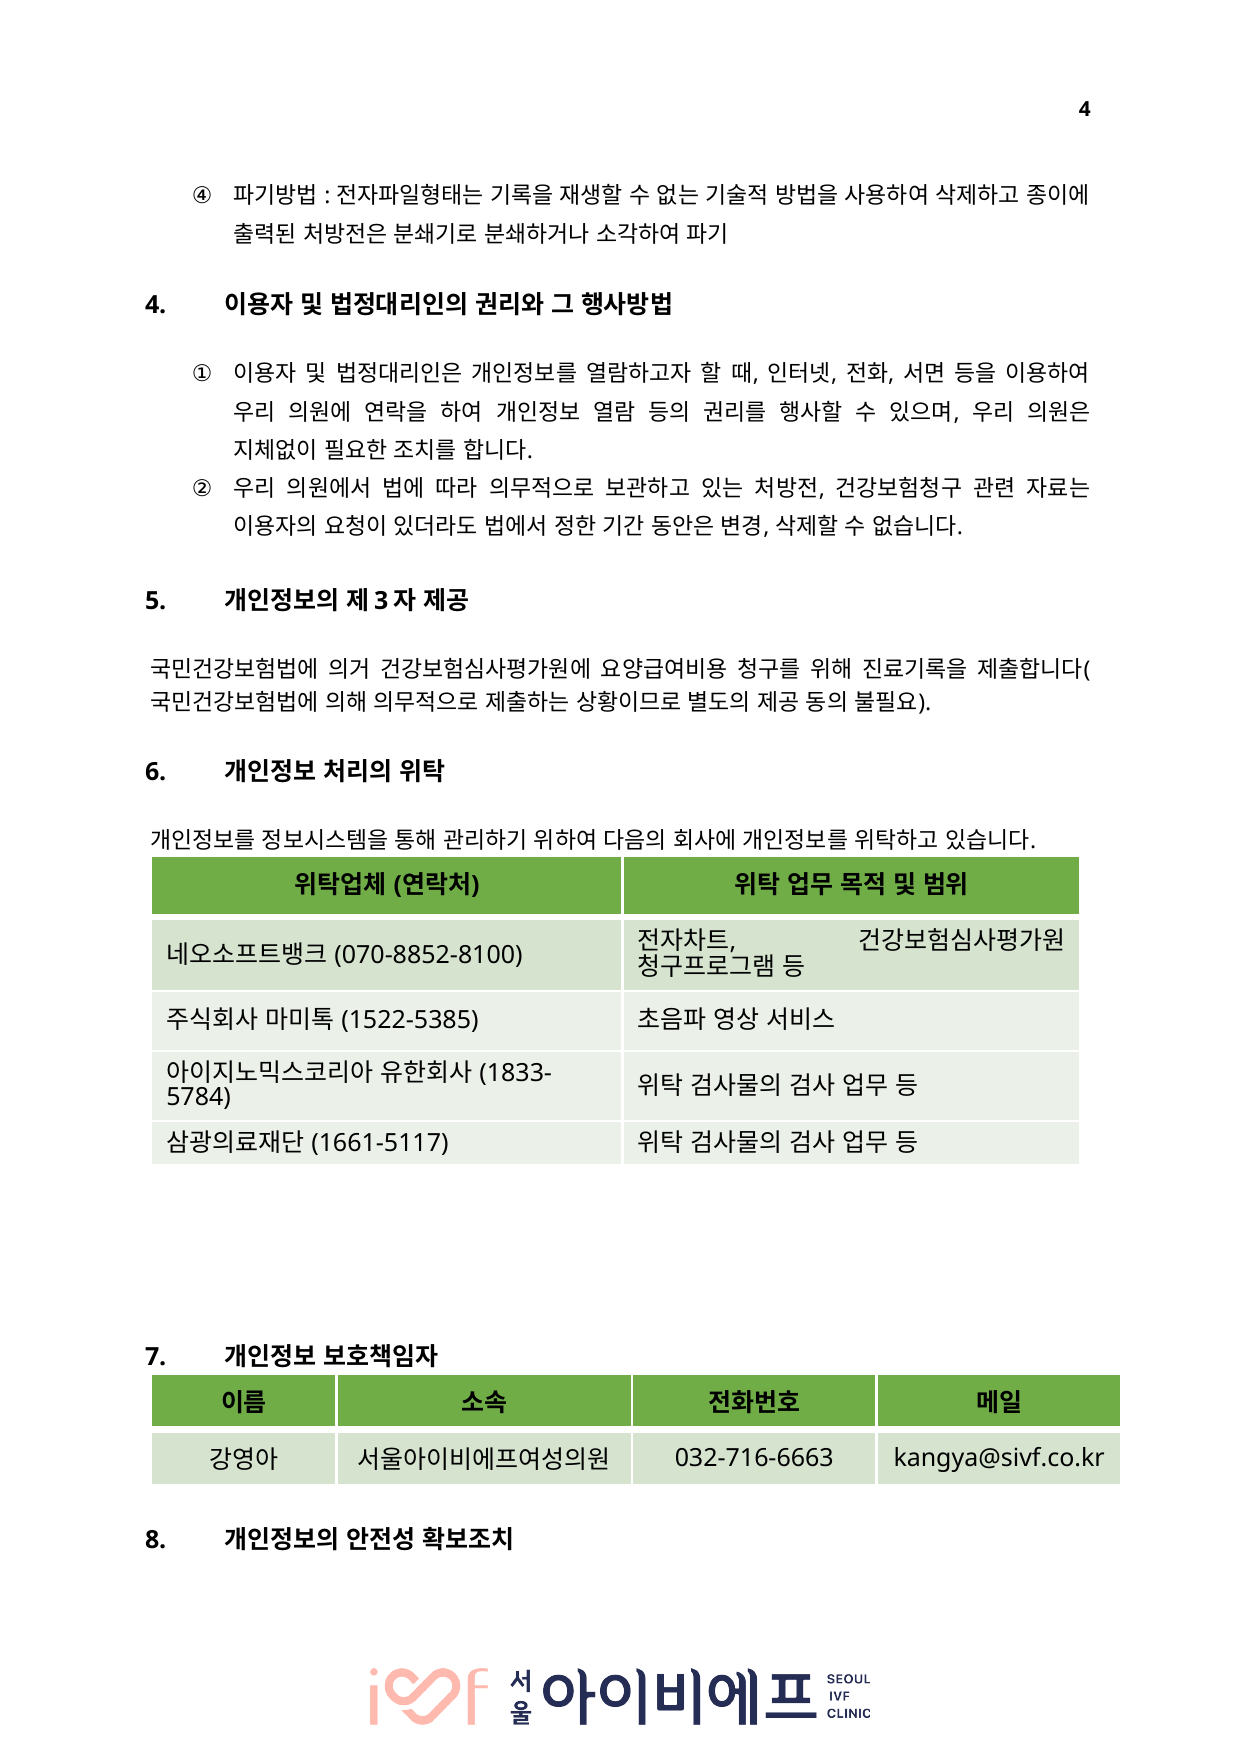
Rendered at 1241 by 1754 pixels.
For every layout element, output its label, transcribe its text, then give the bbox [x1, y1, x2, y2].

list 개인정보 보호책임자 [145, 1337, 1090, 1373]
table_cell 아이지노믹스코리아 유한회사 (1833-5784) [152, 1052, 621, 1120]
table_cell 강영아 [152, 1433, 335, 1484]
list 개인정보 처리의 위탁 [145, 752, 1090, 788]
table_cell 전자차트, 건강보험심사평가원 청구프로그램 등 [624, 920, 1079, 990]
list 파기방법 : 전자파일형태는 기록을 재생할 수 없는 기술적 방법을 사용하여 삭제하고 종이에 출력된 처방전은 분쇄기로 분쇄하거나 소각하여 파기 [192, 177, 1090, 249]
list 개인정보의 제3자 제공 [145, 581, 1090, 617]
text 국민건강보험법에 의거 건강보험심사평가원에 요양급여비용 청구를 위해 진료기록을 제출합니다(국민건강보험법에 의해 의무적으로 제출하는 상황이므로 별도의 제공 동의 불필요). [150, 651, 1090, 717]
table_cell 032-716-6663 [633, 1433, 875, 1484]
table_header 이름 [152, 1375, 335, 1426]
table_cell kangya@sivf.co.kr [878, 1433, 1120, 1484]
table_header 전화번호 [633, 1375, 875, 1426]
list 개인정보의 안전성 확보조치 [145, 1520, 1090, 1556]
table_header 위탁업체 (연락처) [152, 857, 621, 914]
table_header 메일 [878, 1375, 1120, 1426]
table_cell 주식회사 마미톡 (1522-5385) [152, 992, 621, 1050]
table_cell 초음파 영상 서비스 [624, 992, 1079, 1050]
table_header 위탁 업무 목적 및 범위 [624, 857, 1079, 914]
list 이용자 및 법정대리인의 권리와 그 행사방법 [145, 285, 1090, 321]
table_header 소속 [338, 1375, 631, 1426]
text 개인정보를 정보시스템을 통해 관리하기 위하여 다음의 회사에 개인정보를 위탁하고 있습니다. [150, 822, 1090, 855]
table_cell 위탁 검사물의 검사 업무 등 [624, 1122, 1079, 1164]
table_cell 서울아이비에프여성의원 [338, 1433, 631, 1484]
table_cell 네오소프트뱅크 (070-8852-8100) [152, 920, 621, 990]
table_cell 위탁 검사물의 검사 업무 등 [624, 1052, 1079, 1120]
picture [370, 1668, 870, 1725]
list 우리 의원에서 법에 따라 의무적으로 보관하고 있는 처방전, 건강보험청구 관련 자료는 이용자의 요청이 있더라도 법에서 정한 기간 동안은 변경, 삭제할 수 없습니다. [192, 470, 1090, 541]
table_cell 삼광의료재단 (1661-5117) [152, 1122, 621, 1164]
list 이용자 및 법정대리인은 개인정보를 열람하고자 할 때, 인터넷, 전화, 서면 등을 이용하여 우리 의원에 연락을 하여 개인정보 열람 등의 권리를 행사할 수 있으며, 우리 의원은 지체없이 필요한 조치를 합니다. [192, 355, 1090, 465]
